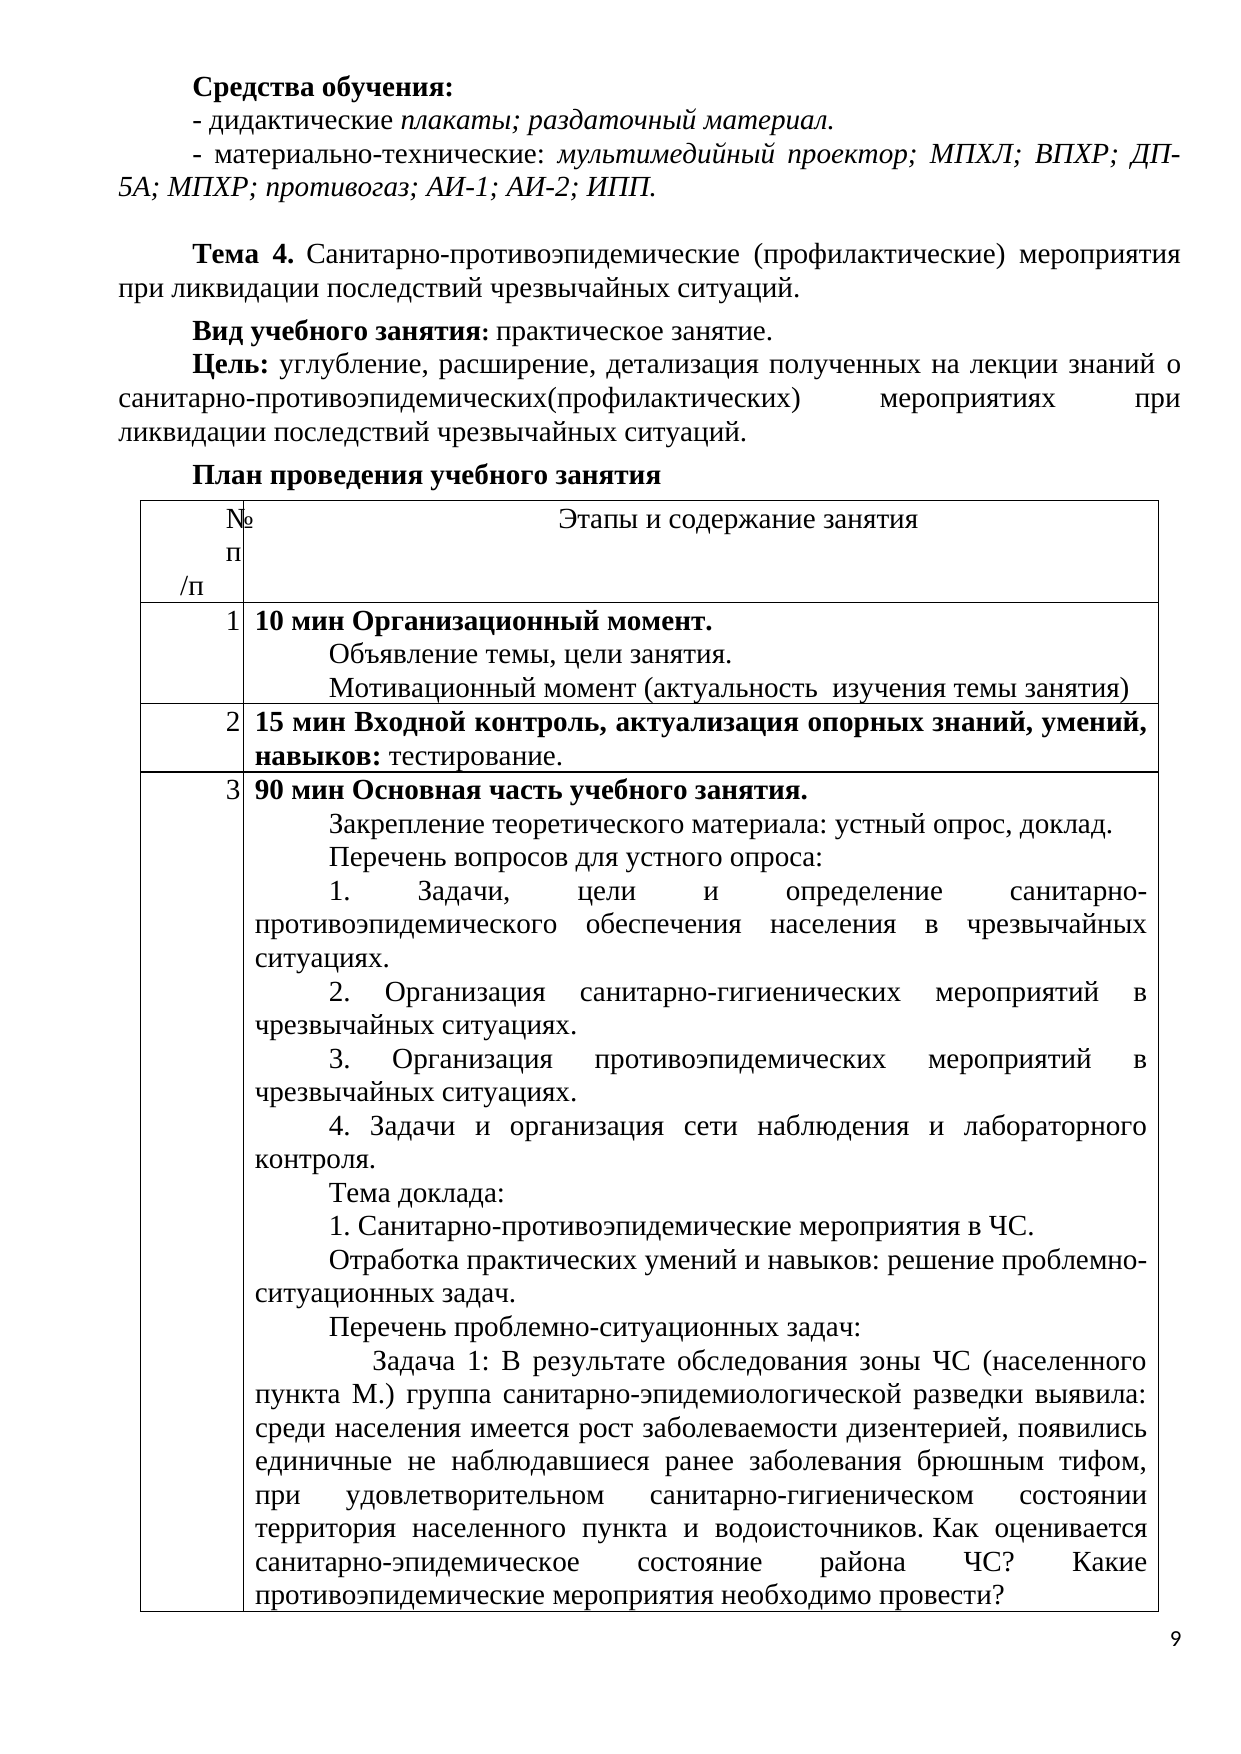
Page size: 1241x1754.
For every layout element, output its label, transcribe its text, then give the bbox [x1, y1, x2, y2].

table_cell 15 мин Входной контроль, актуализация опорных знаний, умений, навыков: тестирование. [244, 704, 1158, 771]
text Тема 4. Санитарно-противоэпидемические (профилактические) мероприятия при ликвидации последствий чрезвычайных ситуаций. [118, 236, 1181, 303]
text Вид учебного занятия: практическое занятие. [118, 313, 1181, 347]
table_cell 3 [141, 773, 243, 1611]
text - материально-технические: мультимедийный проектор; МПХЛ; ВПХР; ДП-5А; МПХР; противогаз; АИ-1; АИ-2; ИПП. [118, 136, 1181, 203]
table_cell 2 [141, 704, 243, 771]
text План проведения учебного занятия [118, 457, 1181, 490]
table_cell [244, 773, 1158, 1611]
text - дидактические плакаты; раздаточный материал. [118, 102, 1181, 136]
text Цель: углубление, расширение, детализация полученных на лекции знаний о санитарно-противоэпидемических(профилактических) мероприятиях при ликвидации последствий чрезвычайных ситуаций. [118, 347, 1181, 447]
table_header Этапы и содержание занятия [244, 501, 1158, 602]
table_cell 1 [141, 603, 243, 703]
text Средства обучения: [118, 69, 1181, 102]
table_cell 10 мин Организационный момент. Объявление темы, цели занятия. Мотивационный момент (актуальность изучения темы занятия) [244, 603, 1158, 703]
table_header № п/п [141, 501, 243, 602]
